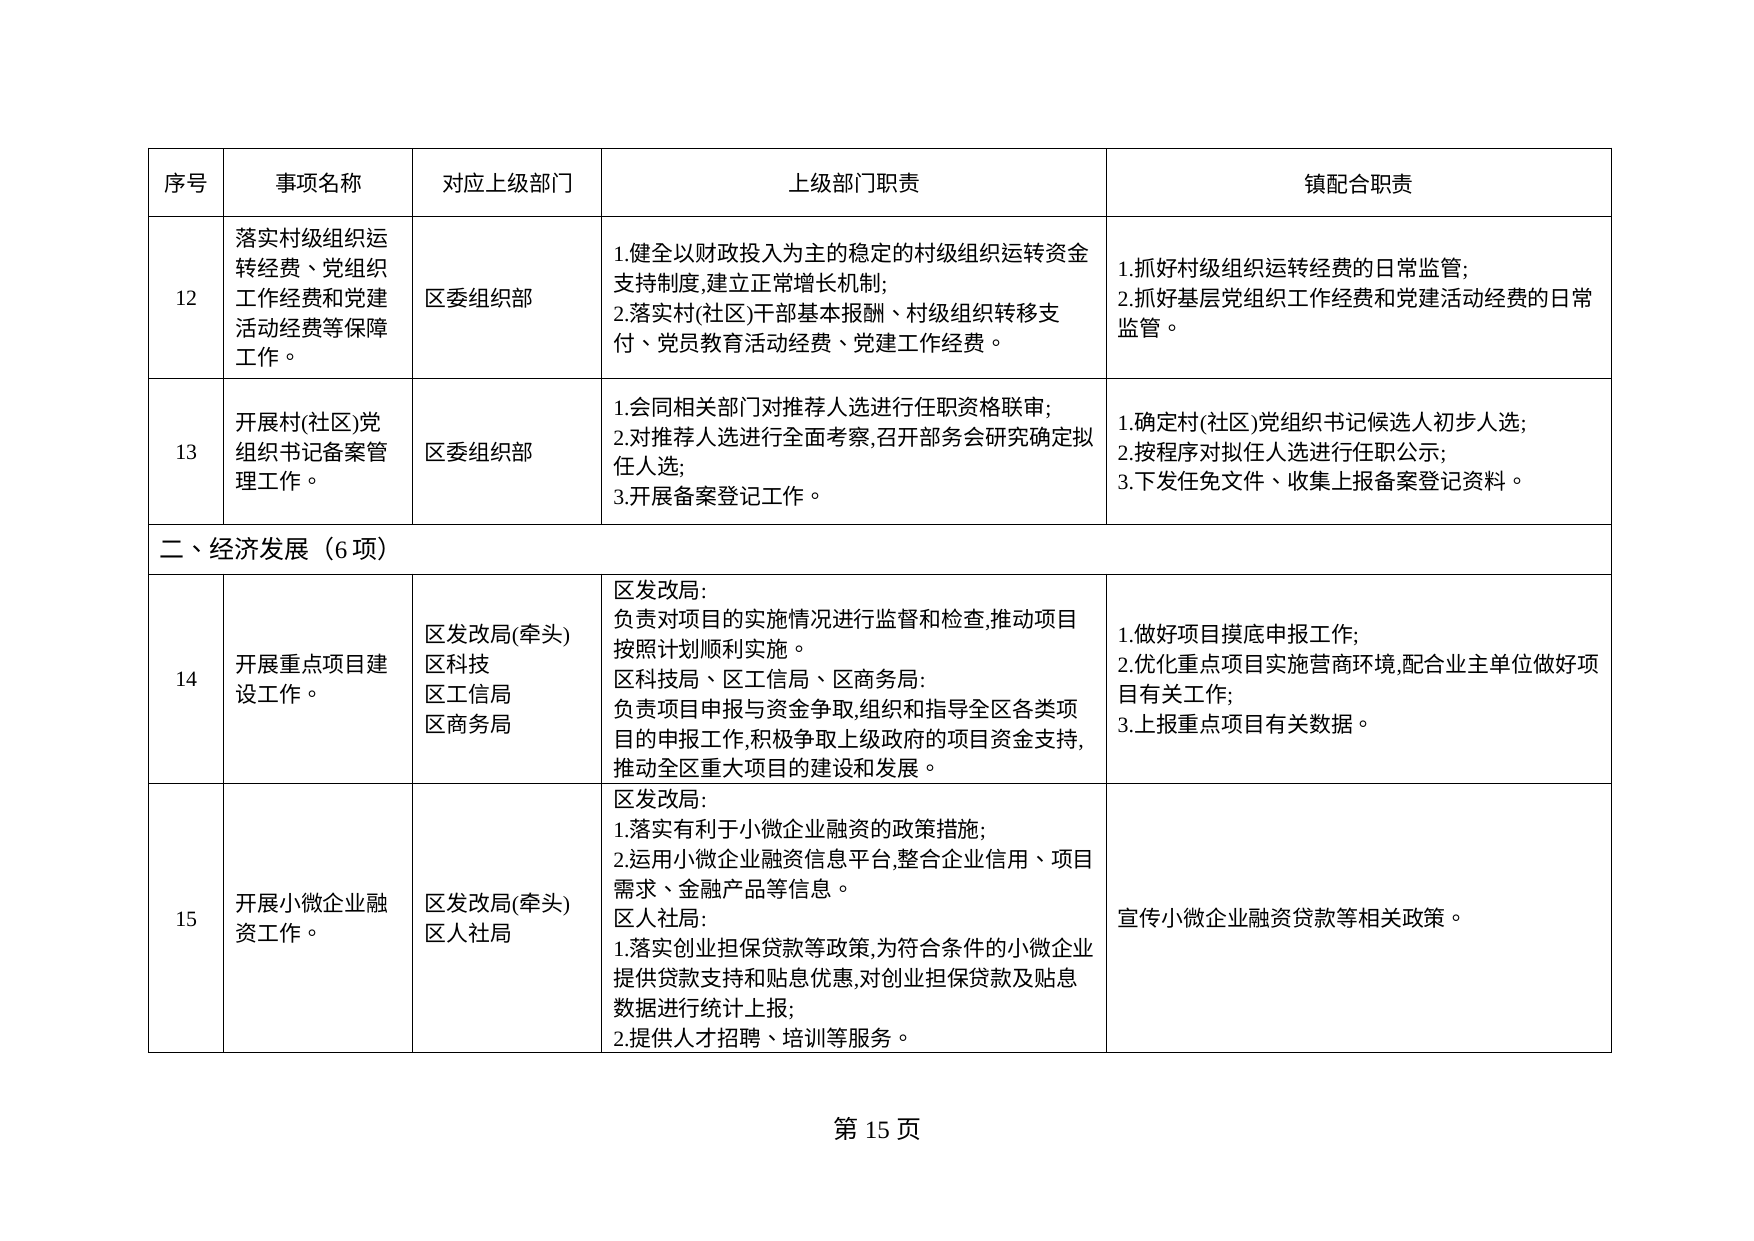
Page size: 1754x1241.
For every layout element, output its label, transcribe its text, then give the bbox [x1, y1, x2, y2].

table_cell 1.确定村(社区)党组织书记候选人初步人选; 2.按程序对拟任人选进行任职公示; 3.下发任免文件、收集上报备案登记资料。 [1107, 379, 1611, 523]
table_cell 14 [149, 575, 223, 783]
table_header 对应上级部门 [413, 149, 601, 216]
table_cell 区发改局(牵头)区人社局 [413, 784, 601, 1052]
table_cell 区委组织部 [413, 217, 601, 378]
table_cell 区委组织部 [413, 379, 601, 523]
table_header 镇配合职责 [1107, 149, 1611, 216]
table_cell 1.抓好村级组织运转经费的日常监管; 2.抓好基层党组织工作经费和党建活动经费的日常监管。 [1107, 217, 1611, 378]
table_header 序号 [149, 149, 223, 216]
table_cell 落实村级组织运转经费、党组织工作经费和党建活动经费等保障工作。 [224, 217, 412, 378]
table_cell 1.健全以财政投入为主的稳定的村级组织运转资金支持制度,建立正常增长机制; 2.落实村(社区)干部基本报酬、村级组织转移支付、党员教育活动经费、党建工作经费。 [602, 217, 1106, 378]
table_cell 1.会同相关部门对推荐人选进行任职资格联审; 2.对推荐人选进行全面考察,召开部务会研究确定拟任人选; 3.开展备案登记工作。 [602, 379, 1106, 523]
table_cell 13 [149, 379, 223, 523]
table_cell 开展重点项目建设工作。 [224, 575, 412, 783]
table_cell 15 [149, 784, 223, 1052]
table_cell 1.做好项目摸底申报工作; 2.优化重点项目实施营商环境,配合业主单位做好项目有关工作; 3.上报重点项目有关数据。 [1107, 575, 1611, 783]
table_cell 区发改局: 1.落实有利于小微企业融资的政策措施; 2.运用小微企业融资信息平台,整合企业信用、项目需求、金融产品等信息。 区人社局: 1.落实创业担保贷款等政策,为符合条件的小微企业提供贷款支持和贴息优惠,对创业担保贷款及贴息数据进行统计上报; 2.提供人才招聘、培训等服务。 [602, 784, 1106, 1052]
table_header 事项名称 [224, 149, 412, 216]
table_cell 二、经济发展（6项） [149, 525, 1611, 573]
table_header 上级部门职责 [602, 149, 1106, 216]
table_cell 宣传小微企业融资贷款等相关政策。 [1107, 784, 1611, 1052]
table_cell 12 [149, 217, 223, 378]
table_cell 区发改局: 负责对项目的实施情况进行监督和检查,推动项目按照计划顺利实施。 区科技局、区工信局、区商务局: 负责项目申报与资金争取,组织和指导全区各类项目的申报工作,积极争取上级政府的项目资金支持,推动全区重大项目的建设和发展。 [602, 575, 1106, 783]
table_cell 区发改局(牵头)区科技 区工信局 区商务局 [413, 575, 601, 783]
table_cell 开展小微企业融资工作。 [224, 784, 412, 1052]
table_cell 开展村(社区)党组织书记备案管理工作。 [224, 379, 412, 523]
